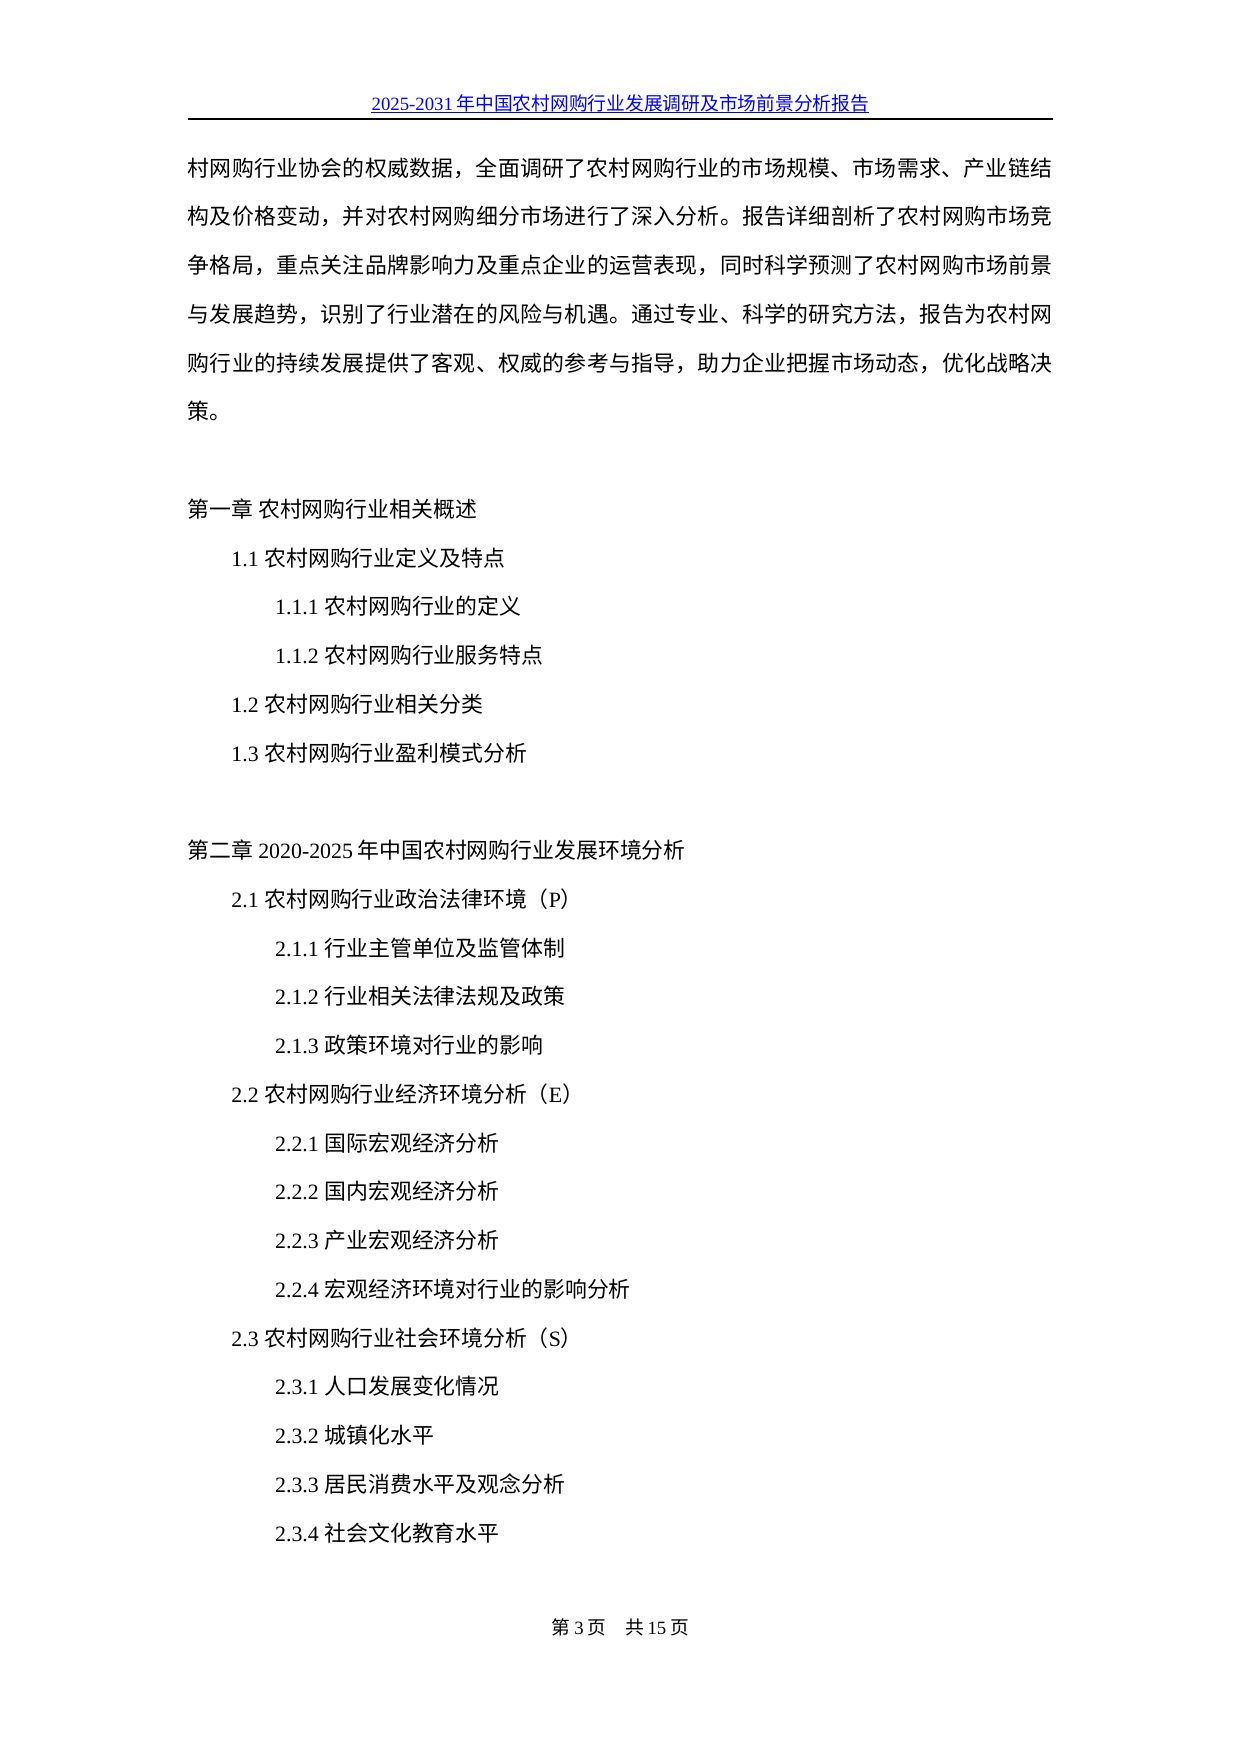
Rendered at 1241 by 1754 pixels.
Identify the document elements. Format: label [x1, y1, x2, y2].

text [187, 150, 1053, 1548]
